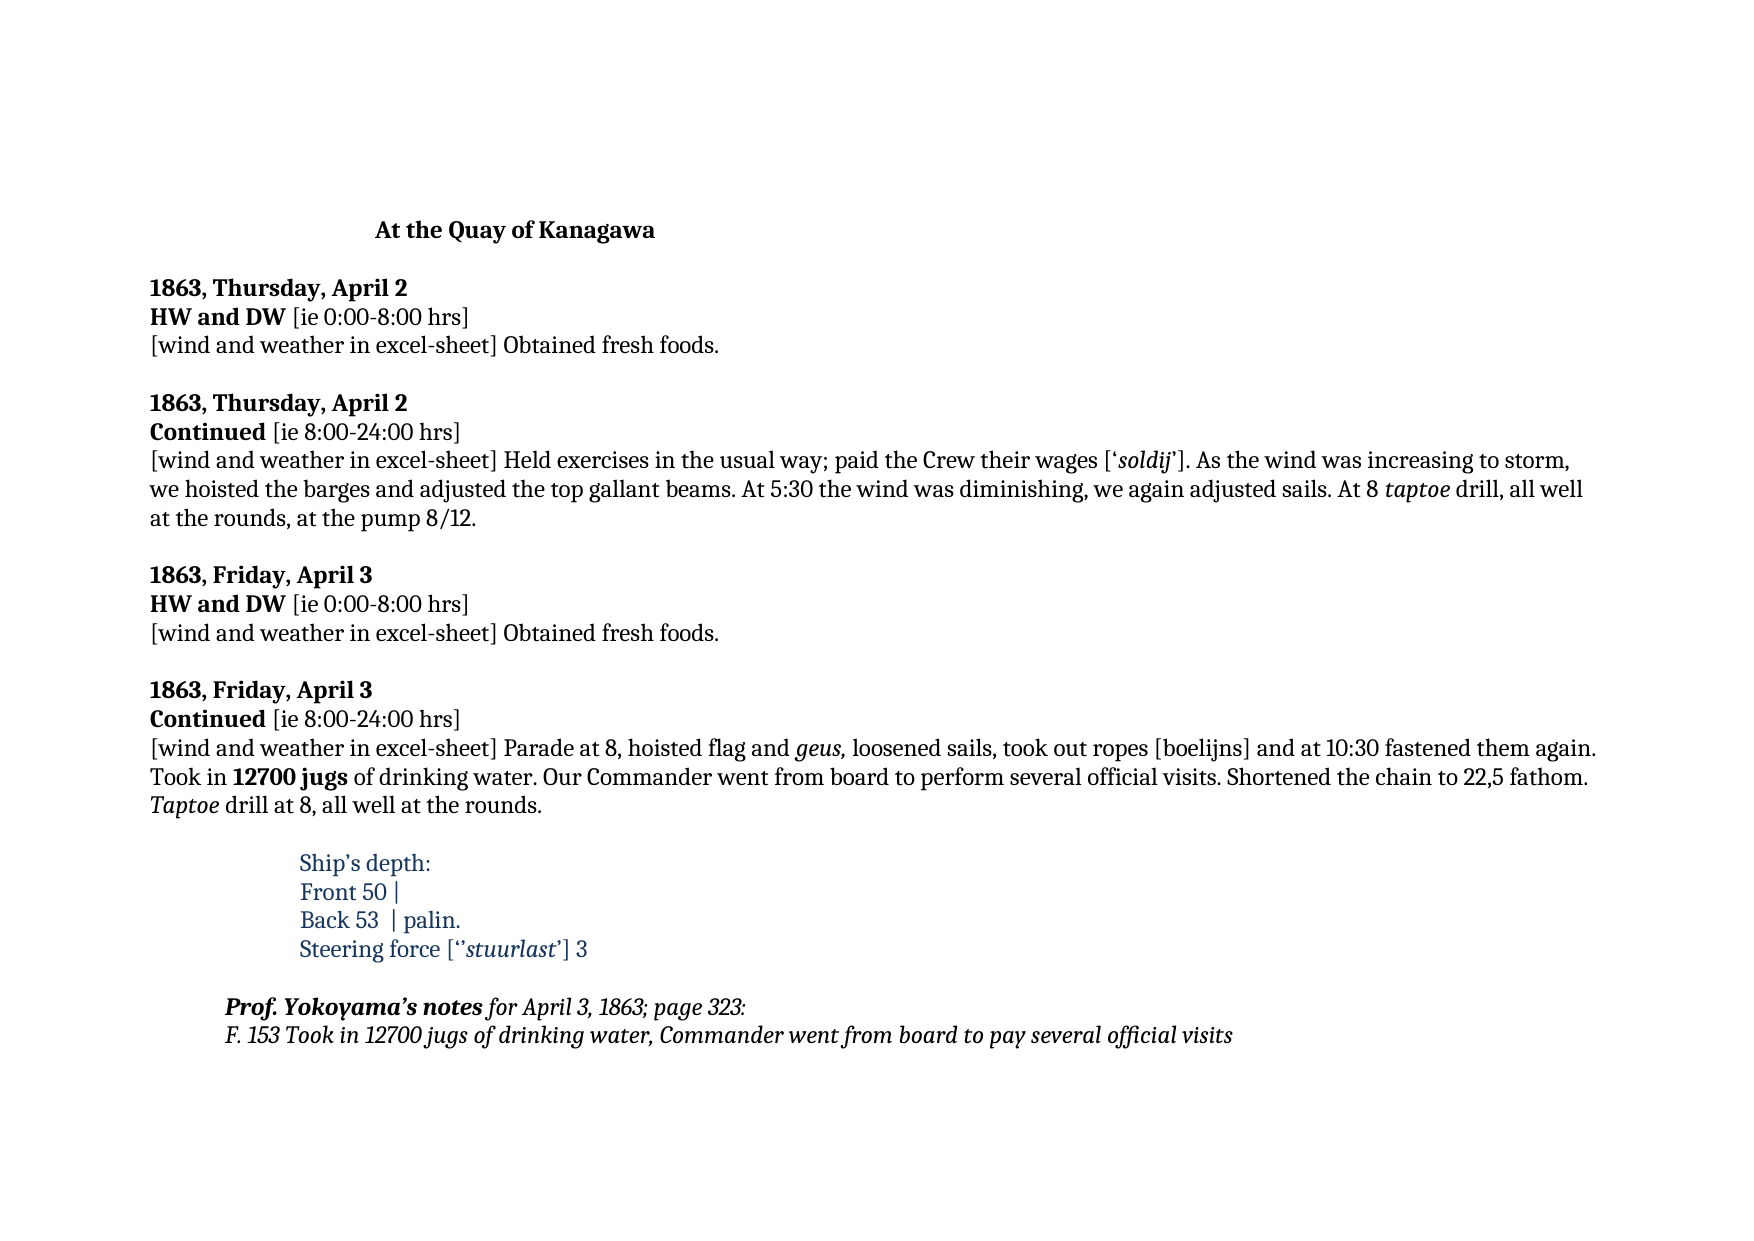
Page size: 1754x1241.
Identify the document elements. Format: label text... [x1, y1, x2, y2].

text At the Quay of Kanagawa [300, 216, 1604, 245]
text Continued [ie 8:00-24:00 hrs] [150, 705, 1604, 734]
text Continued [ie 8:00-24:00 hrs] [150, 417, 1604, 446]
text Ship’s depth: [300, 849, 1604, 877]
text Back 53 | palin. [300, 906, 1604, 935]
text Prof. Yokoyama’s notes for April 3, 1863; page 323: [225, 992, 1604, 1021]
text Front 50 | [300, 877, 1604, 906]
text [wind and weather in excel-sheet] Obtained fresh foods. [150, 619, 1604, 647]
text F. 153 Took in 12700 jugs of drinking water, Commander went from board to pay several official visits [225, 1021, 1604, 1050]
text [wind and weather in excel-sheet] Parade at 8, hoisted flag and geus, loosened sails, took out ropes [boelijns] and at 10:30 fastened them again. Took in 12700 jugs of drinking water. Our Commander went from board to perform several official visits. Shortened the chain to 22,5 fathom. Taptoe drill at 8, all well at the rounds. [150, 734, 1604, 820]
text 1863, Thursday, April 2 [150, 274, 1604, 302]
text 1863, Friday, April 3 [150, 561, 1604, 590]
text [wind and weather in excel-sheet] Obtained fresh foods. [150, 331, 1604, 360]
text [wind and weather in excel-sheet] Held exercises in the usual way; paid the Crew their wages [‘soldij’]. As the wind was increasing to storm, we hoisted the barges and adjusted the top gallant beams. At 5:30 the wind was diminishing, we again adjusted sails. At 8 taptoe drill, all well at the rounds, at the pump 8/12. [150, 446, 1604, 532]
text 1863, Thursday, April 2 [150, 389, 1604, 417]
text HW and DW [ie 0:00-8:00 hrs] [150, 302, 1604, 331]
text 1863, Friday, April 3 [150, 676, 1604, 705]
text Steering force [‘’stuurlast’] 3 [300, 935, 1604, 964]
text HW and DW [ie 0:00-8:00 hrs] [150, 590, 1604, 619]
